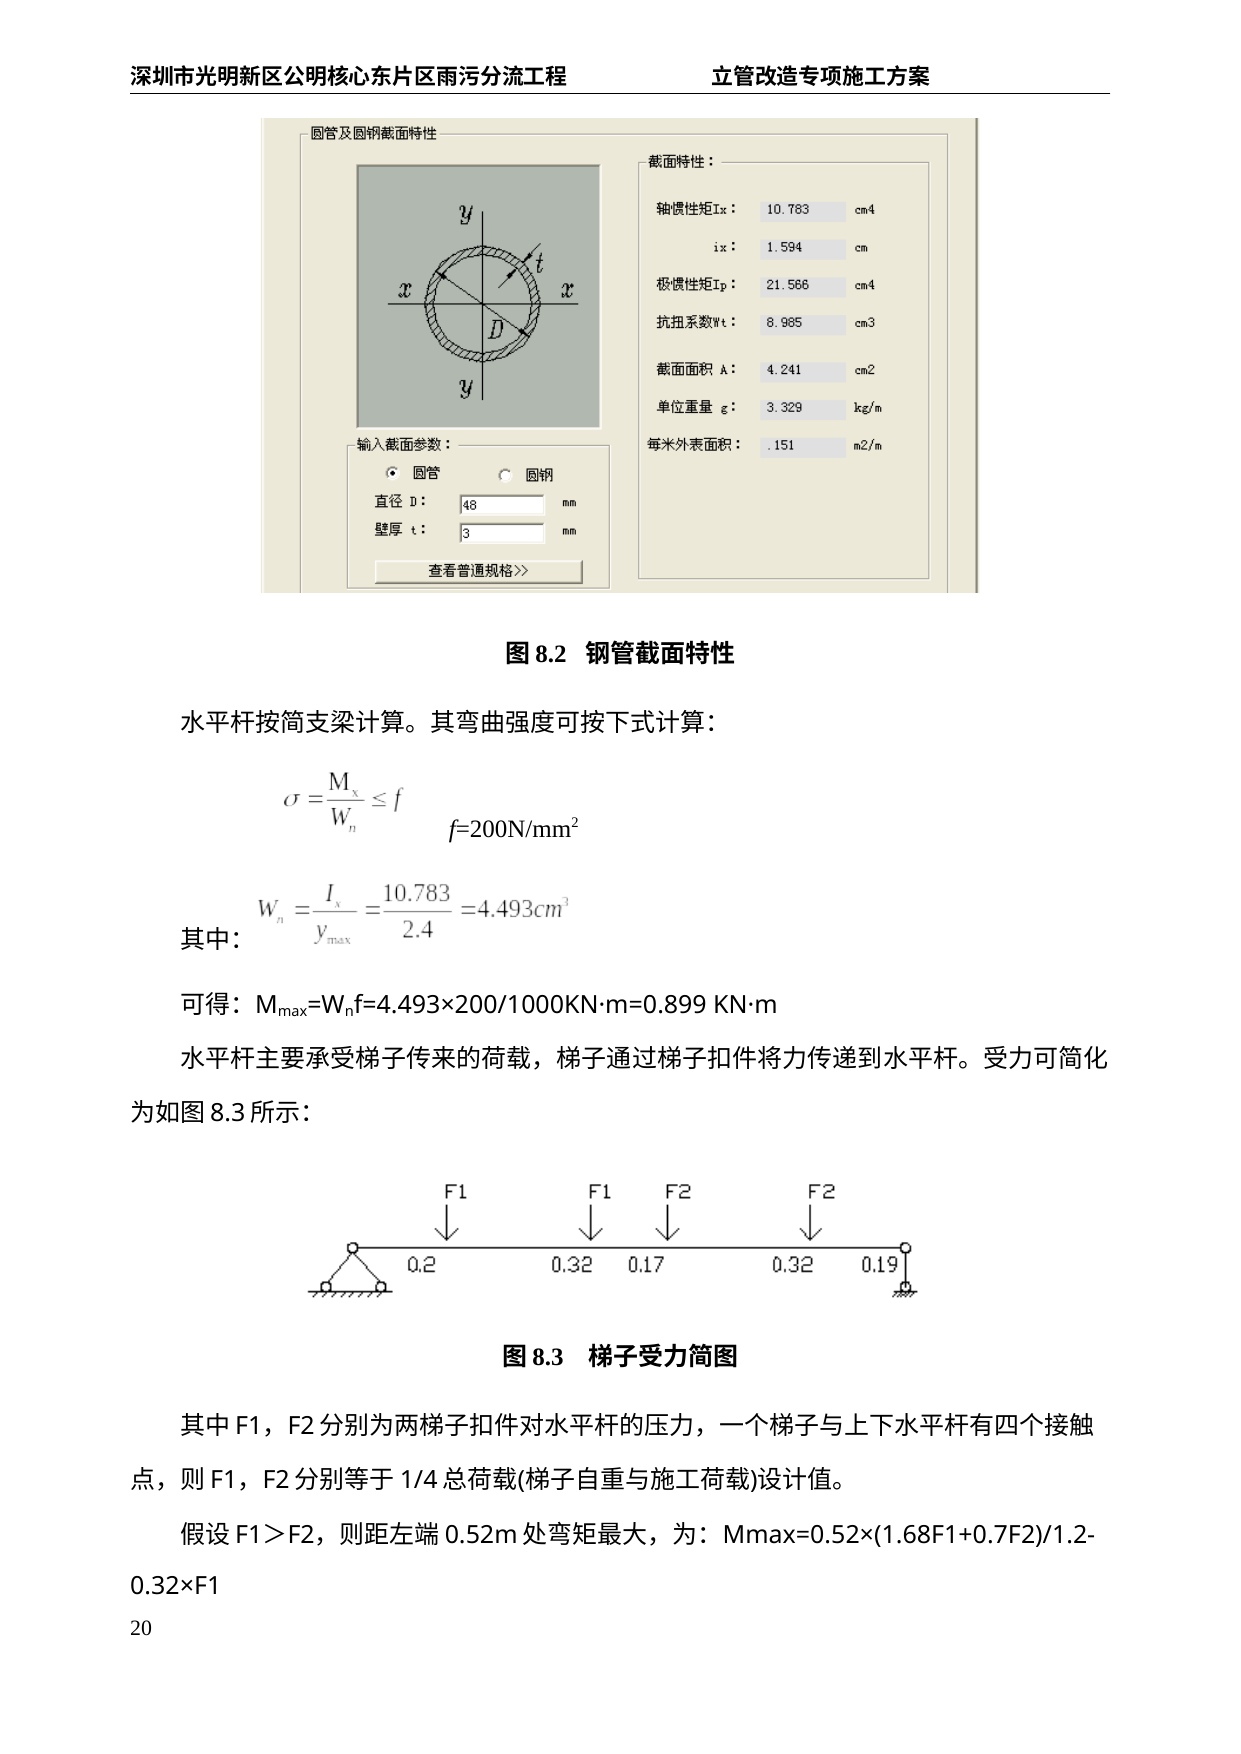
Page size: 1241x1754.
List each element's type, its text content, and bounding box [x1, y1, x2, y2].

text 其中： [130, 868, 1110, 966]
text 图8.2 钢管截面特性 [130, 619, 1110, 684]
text 可得：Mmax=Wnf=4.493×200/1000KN·m=0.899 KN·m [130, 984, 1110, 1020]
text 其中F1，F2分别为两梯子扣件对水平杆的压力，一个梯子与上下水平杆有四个接触点，则F1，F2分别等于1/4总荷载(梯子自重与施工荷载)设计值。 [130, 1405, 1110, 1496]
text 水平杆按简支梁计算。其弯曲强度可按下式计算： [130, 702, 1110, 738]
text 图8.3 梯子受力简图 [130, 1322, 1110, 1387]
picture [260, 118, 980, 593]
text 水平杆主要承受梯子传来的荷载，梯子通过梯子扣件将力传递到水平杆。受力可简化为如图8.3所示： [130, 1038, 1110, 1129]
picture [302, 1147, 938, 1310]
text 假设F1＞F2，则距左端0.52m处弯矩最大，为：Mmax=0.52×(1.68F1+0.7F2)/1.2-0.32×F1 [130, 1514, 1110, 1601]
text f=200N/mm2 [130, 757, 1110, 854]
